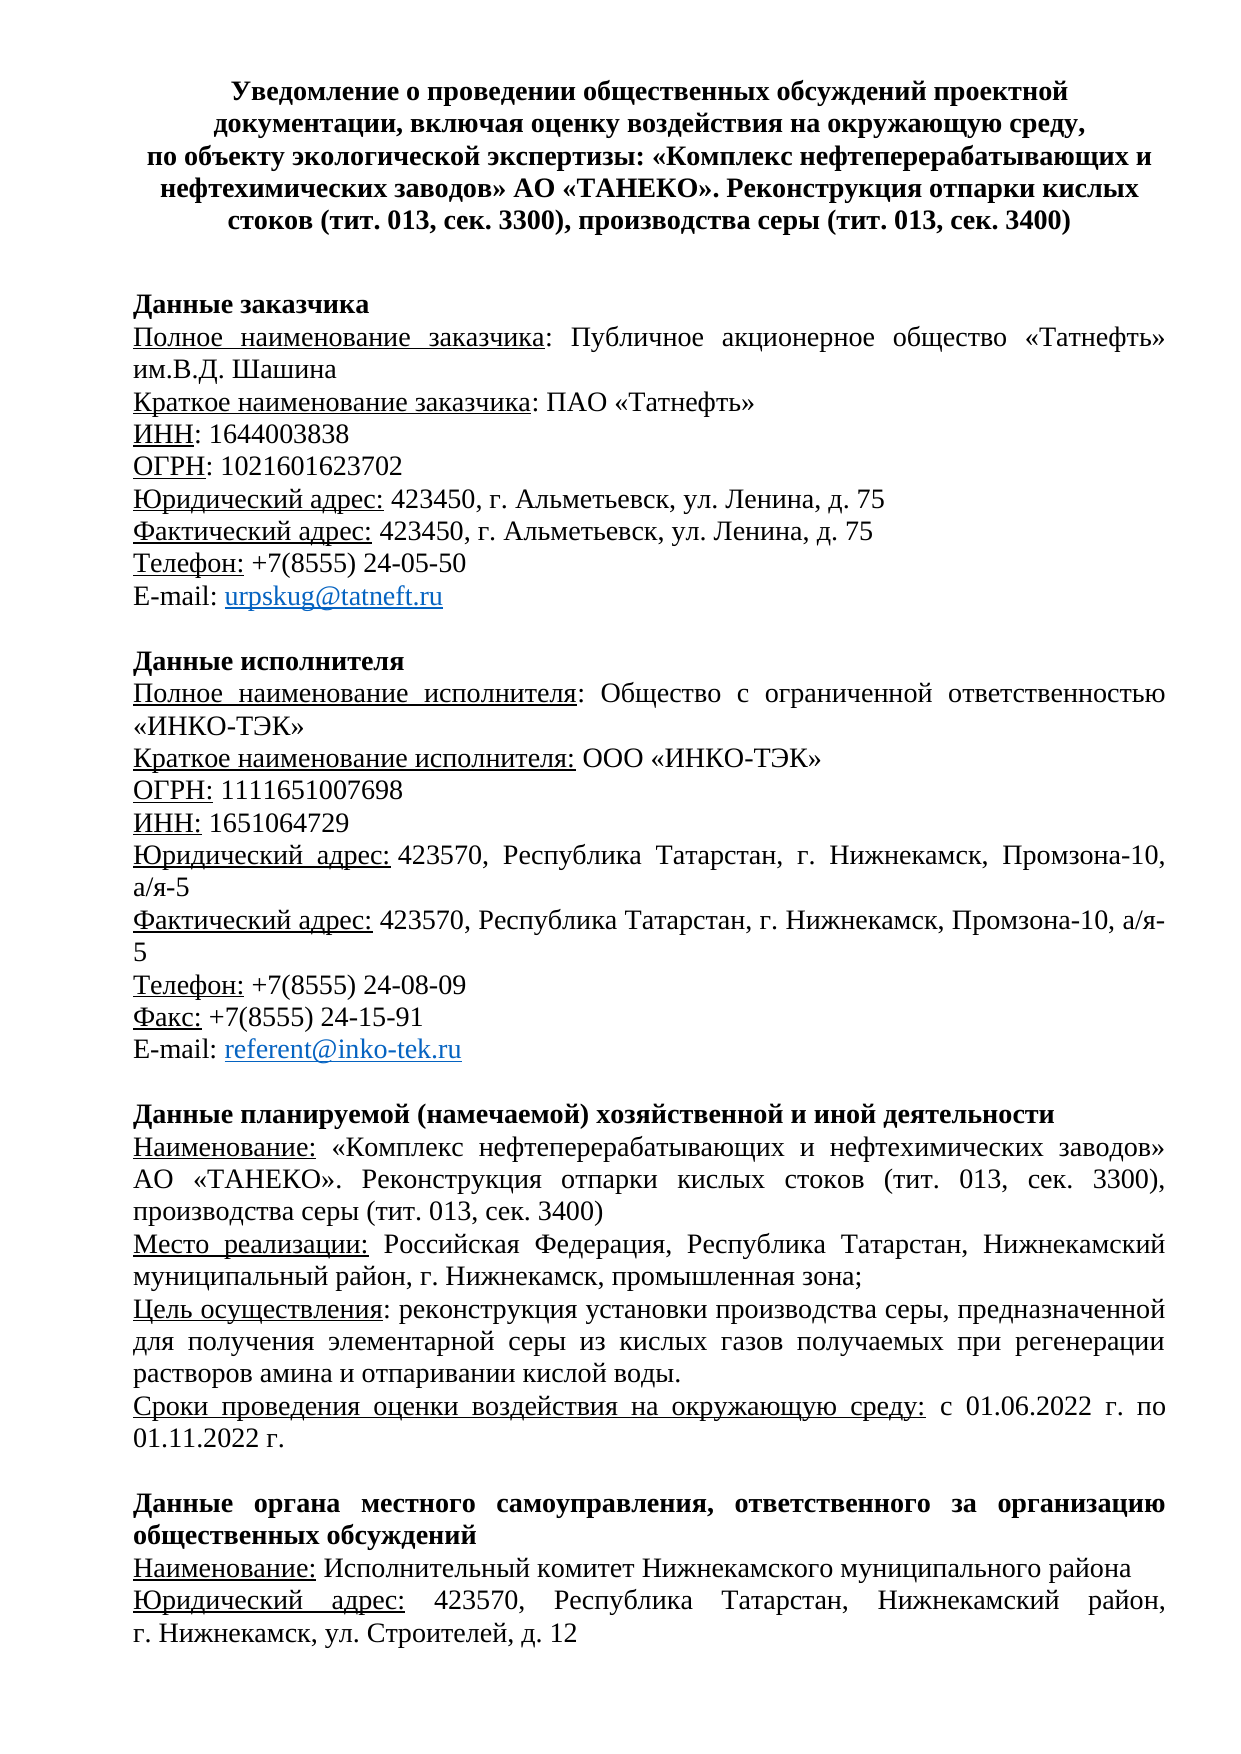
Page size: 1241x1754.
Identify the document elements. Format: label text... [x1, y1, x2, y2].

text Данные органа местного самоуправления, ответственного за организацию общественных обсуждений [133, 1486, 1167, 1551]
text E-mail: referent@inko-tek.ru [133, 1032, 1167, 1065]
text Цель осуществления: реконструкция установки производства серы, предназначенной для получения элементарной серы из кислых газов получаемых при регенерации растворов амина и отпаривании кислой воды. [133, 1292, 1167, 1389]
text Краткое наименование исполнителя: ООО «ИНКО-ТЭК» [133, 741, 1167, 773]
text Наименование: Исполнительный комитет Нижнекамского муниципального района [133, 1551, 1167, 1583]
text Место реализации: Российская Федерация, Республика Татарстан, Нижнекамский муниципальный район, г. Нижнекамск, промышленная зона; [133, 1227, 1167, 1292]
text E-mail: urpskug@tatneft.ru [133, 579, 1167, 611]
text Юридический адрес: 423450, г. Альметьевск, ул. Ленина, д. 75 [133, 482, 1167, 514]
text Уведомление о проведении общественных обсуждений проектной документации, включая оценку воздействия на окружающую среду, [133, 74, 1167, 139]
text Юридический адрес: 423570, Республика Татарстан, Нижнекамский район, г. Нижнекамск, ул. Строителей, д. 12 [133, 1583, 1167, 1648]
text Фактический адрес: 423450, г. Альметьевск, ул. Ленина, д. 75 [133, 514, 1167, 547]
text ОГРН: 1021601623702 [133, 449, 1167, 482]
text Фактический адрес: 423570, Республика Татарстан, г. Нижнекамск, Промзона-10, а/я-5 [133, 903, 1167, 968]
text ИНН: 1651064729 [133, 806, 1167, 838]
text Телефон: +7(8555) 24-05-50 [133, 547, 1167, 579]
text Наименование: «Комплекс нефтеперерабатывающих и нефтехимических заводов» АО «ТАНЕКО». Реконструкция отпарки кислых стоков (тит. 013, сек. 3300), производства серы (тит. 013, сек. 3400) [133, 1130, 1167, 1227]
text Краткое наименование заказчика: ПАО «Татнефть» [133, 384, 1167, 417]
text Сроки проведения оценки воздействия на окружающую среду: с 01.06.2022 г. по 01.11.2022 г. [133, 1389, 1167, 1454]
text ИНН: 1644003838 [133, 417, 1167, 449]
text ОГРН: 1111651007698 [133, 773, 1167, 806]
text по объекту экологической экспертизы: «Комплекс нефтеперерабатывающих и нефтехимических заводов» АО «ТАНЕКО». Реконструкция отпарки кислых стоков (тит. 013, сек. 3300), производства серы (тит. 013, сек. 3400) [133, 139, 1167, 236]
text Данные планируемой (намечаемой) хозяйственной и иной деятельности [133, 1097, 1167, 1130]
text Телефон: +7(8555) 24-08-09 [133, 968, 1167, 1000]
text Данные исполнителя [133, 644, 1167, 676]
text Полное наименование исполнителя: Общество с ограниченной ответственностью «ИНКО-ТЭК» [133, 676, 1167, 741]
text Полное наименование заказчика: Публичное акционерное общество «Татнефть» им.В.Д. Шашина [133, 320, 1167, 384]
text Юридический адрес: 423570, Республика Татарстан, г. Нижнекамск, Промзона-10, а/я-5 [133, 838, 1167, 903]
text Данные заказчика [133, 287, 1167, 320]
text Факс: +7(8555) 24-15-91 [133, 1000, 1167, 1032]
